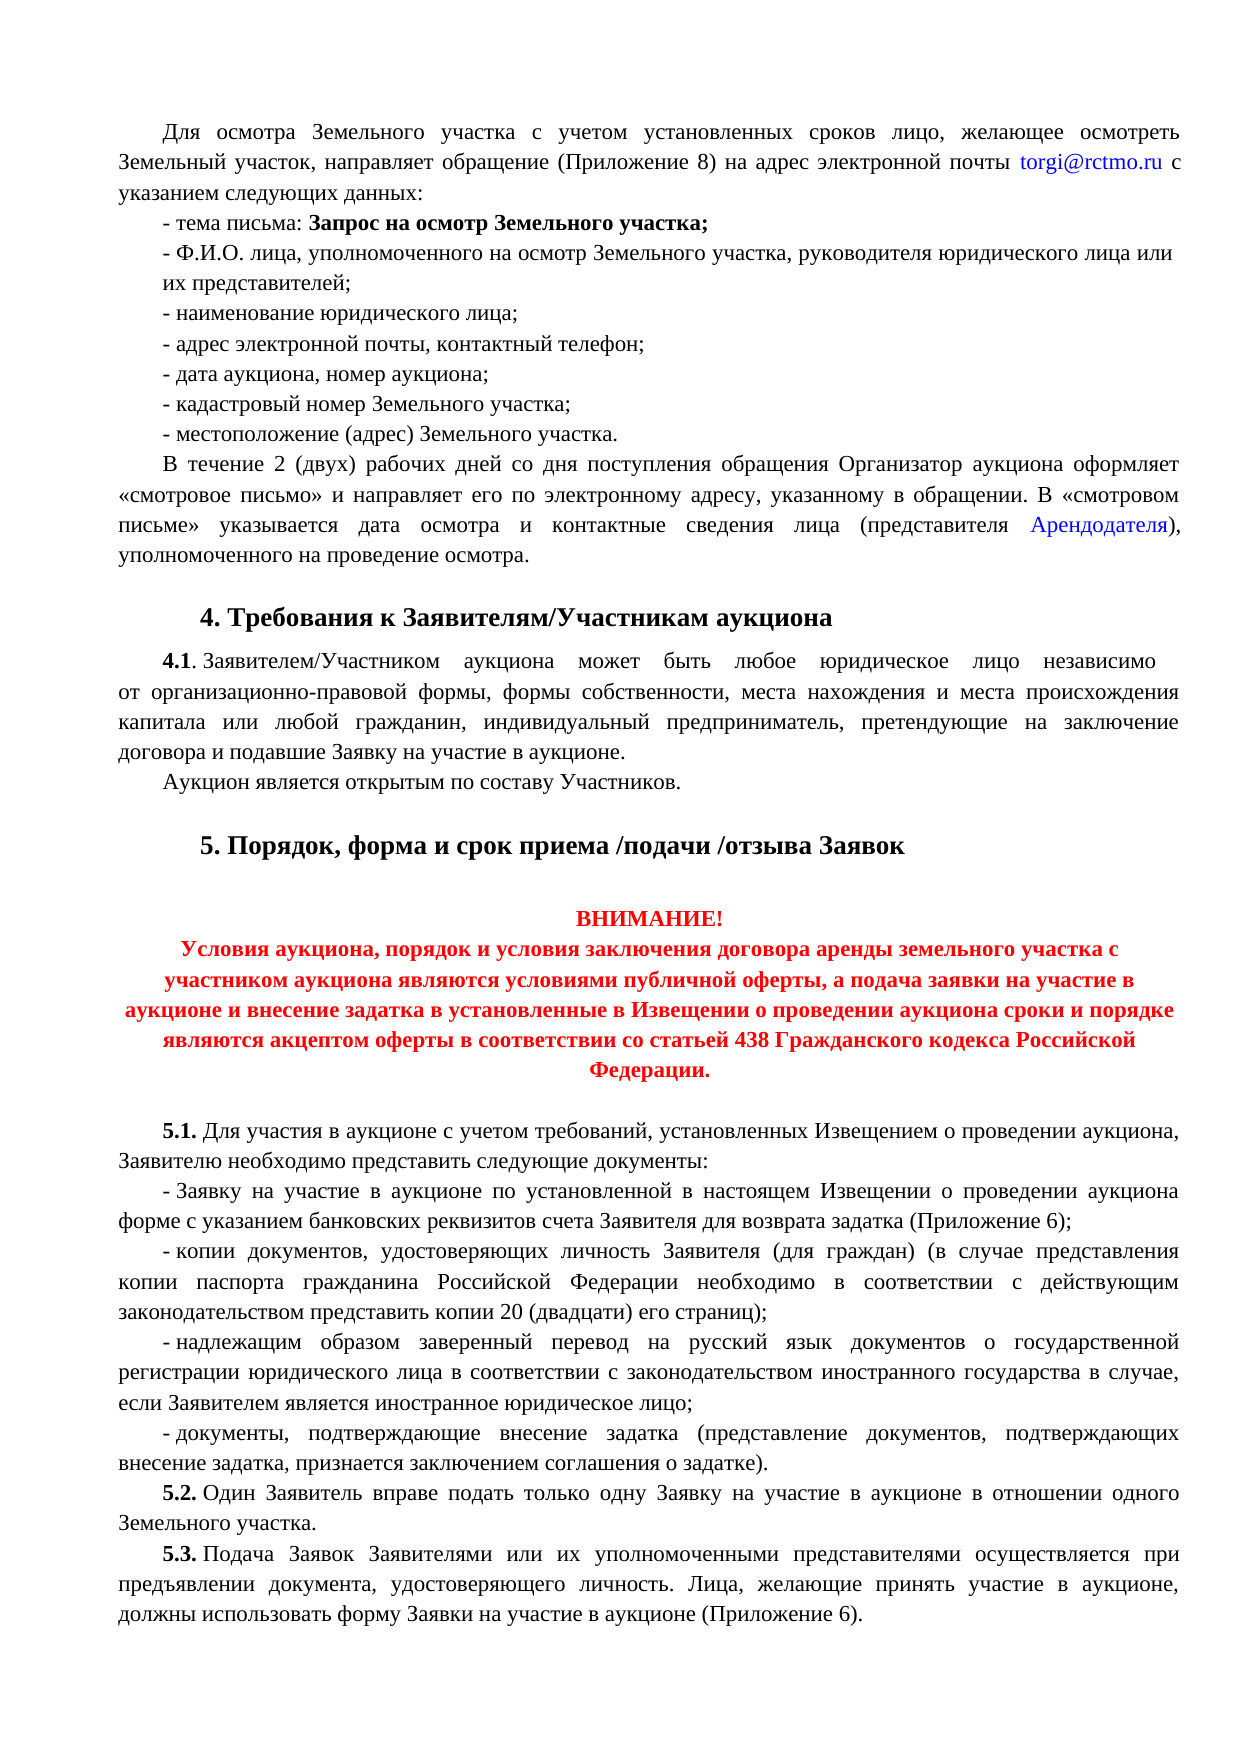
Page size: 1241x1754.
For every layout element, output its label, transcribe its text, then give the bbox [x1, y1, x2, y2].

text - наименование юридического лица; [162, 299, 1181, 326]
subtitle 5. Порядок, форма и срок приема /подачи /отзыва Заявок [200, 829, 1181, 860]
text - тема письма: Запрос на осмотр Земельного участка; [162, 209, 1181, 235]
text - дата аукциона, номер аукциона; [162, 360, 1181, 386]
text - надлежащим образом заверенный перевод на русский язык документов о государственной регистрации юридического лица в соответствии с законодательством иностранного государства в случае, если Заявителем является иностранное юридическое лицо; [118, 1328, 1181, 1415]
text 5.1. Для участия в аукционе с учетом требований, установленных Извещением о проведении аукциона, Заявителю необходимо представить следующие документы: [118, 1117, 1181, 1173]
subtitle 4. Требования к Заявителям/Участникам аукциона [200, 601, 1181, 633]
text - документы, подтверждающие внесение задатка (представление документов, подтверждающих внесение задатка, признается заключением соглашения о задатке). [118, 1419, 1181, 1475]
text - кадастровый номер Земельного участка; [162, 390, 1181, 416]
text - адрес электронной почты, контактный телефон; [162, 329, 1181, 356]
text 5.2. Один Заявитель вправе подать только одну Заявку на участие в аукционе в отношении одного Земельного участка. [118, 1479, 1181, 1536]
text - Ф.И.О. лица, уполномоченного на осмотр Земельного участка, руководителя юридического лица или их представителей; [162, 239, 1181, 296]
text 4.1. Заявителем/Участником аукциона может быть любое юридическое лицо независимо от организационно-правовой формы, формы собственности, места нахождения и места происхождения капитала или любой гражданин, индивидуальный предприниматель, претендующие на заключение договора и подавшие Заявку на участие в аукционе. [118, 648, 1181, 764]
text Аукцион является открытым по составу Участников. [118, 768, 1181, 795]
text В течение 2 (двух) рабочих дней со дня поступления обращения Организатор аукциона оформляет «смотровое письмо» и направляет его по электронному адресу, указанному в обращении. В «смотровом письме» указывается дата осмотра и контактные сведения лица (представителя Арендодателя), уполномоченного на проведение осмотра. [118, 450, 1181, 567]
text - копии документов, удостоверяющих личность Заявителя (для граждан) (в случае представления копии паспорта гражданина Российской Федерации необходимо в соответствии с действующим законодательством представить копии 20 (двадцати) его страниц); [118, 1237, 1181, 1324]
text Условия аукциона, порядок и условия заключения договора аренды земельного участка с участником аукциона являются условиями публичной оферты, а подача заявки на участие в аукционе и внесение задатка в установленные в Извещении о проведении аукциона сроки и порядке являются акцептом оферты в соответствии со статьей 438 Гражданского кодекса Российской Федерации. [118, 935, 1181, 1083]
text - местоположение (адрес) Земельного участка. [162, 420, 1181, 447]
text Для осмотра Земельного участка с учетом установленных сроков лицо, желающее осмотреть Земельный участок, направляет обращение (Приложение 8) на адрес электронной почты torgi@rctmo.ru с указанием следующих данных: [118, 118, 1181, 205]
text 5.3. Подача Заявок Заявителями или их уполномоченными представителями осуществляется при предъявлении документа, удостоверяющего личность. Лица, желающие принять участие в аукционе, должны использовать форму Заявки на участие в аукционе (Приложение 6). [118, 1539, 1181, 1626]
text - Заявку на участие в аукционе по установленной в настоящем Извещении о проведении аукциона форме с указанием банковских реквизитов счета Заявителя для возврата задатка (Приложение 6); [118, 1177, 1181, 1234]
text ВНИМАНИЕ! [118, 905, 1181, 932]
